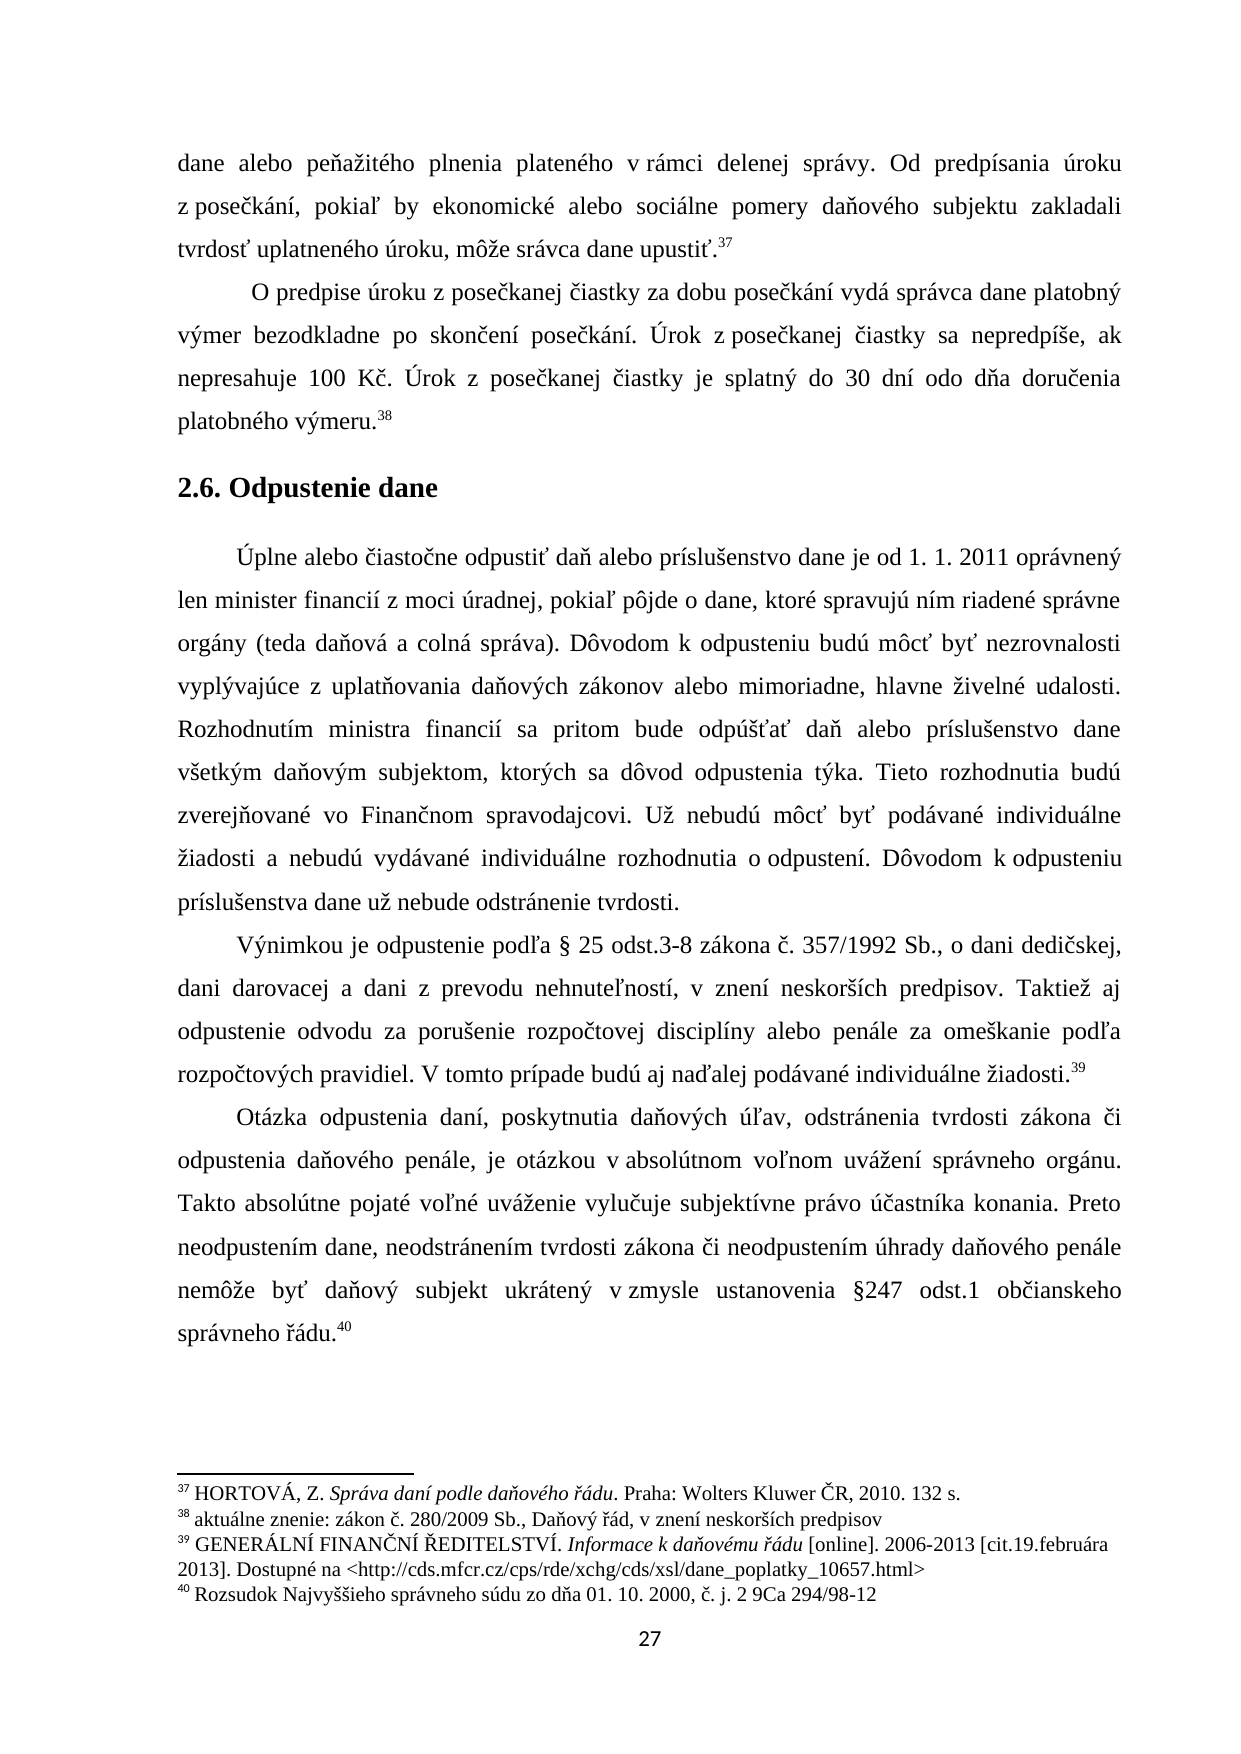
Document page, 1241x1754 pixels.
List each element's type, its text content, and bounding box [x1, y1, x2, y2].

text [177, 148, 1122, 263]
subtitle 2.6. Odpustenie dane [177, 470, 1122, 504]
text Otázka odpustenia daní, poskytnutia daňových úľav, odstránenia tvrdosti zákona či odpustenia daňového penále, je otázkou v absolútnom voľnom uvážení správneho orgánu. Takto absolútne pojaté voľné uváženie vylučuje subjektívne právo účastníka konania. Preto neodpustením dane, neodstránením tvrdosti zákona či neodpustením úhrady daňového penále nemôže byť daňový subjekt ukrátený v zmysle ustanovenia §247 odst.1 občianskeho správneho řádu. [177, 1102, 1122, 1347]
text Výnimkou je odpustenie podľa § 25 odst.3-8 zákona č. 357/1992 Sb., o dani dedičskej, dani darovacej a dani z prevodu nehnuteľností, v znení neskorších predpisov. Taktiež aj odpustenie odvodu za porušenie rozpočtovej disciplíny alebo penále za omeškanie podľa rozpočtových pravidiel. V tomto prípade budú aj naďalej podávané individuálne žiadosti. [177, 930, 1122, 1088]
text Úplne alebo čiastočne odpustiť daň alebo príslušenstvo dane je od 1. 1. 2011 oprávnený len minister financií z moci úradnej, pokiaľ pôjde o dane, ktoré spravujú ním riadené správne orgány (teda daňová a colná správa). Dôvodom k odpusteniu budú môcť byť nezrovnalosti vyplývajúce z uplatňovania daňových zákonov alebo mimoriadne, hlavne živelné udalosti. Rozhodnutím ministra financií sa pritom bude odpúšťať daň alebo príslušenstvo dane všetkým daňovým subjektom, ktorých sa dôvod odpustenia týka. Tieto rozhodnutia budú zverejňované vo Finančnom spravodajcovi. Už nebudú môcť byť podávané individuálne žiadosti a nebudú vydávané individuálne rozhodnutia o odpustení. Dôvodom k odpusteniu príslušenstva dane už nebude odstránenie tvrdosti. [177, 542, 1122, 915]
text O predpise úroku z posečkanej čiastky za dobu posečkání vydá správca dane platobný výmer bezodkladne po skončení posečkání. Úrok z posečkanej čiastky sa nepredpíše, ak nepresahuje 100 Kč. Úrok z posečkanej čiastky je splatný do 30 dní odo dňa doručenia platobného výmeru. [177, 277, 1122, 435]
